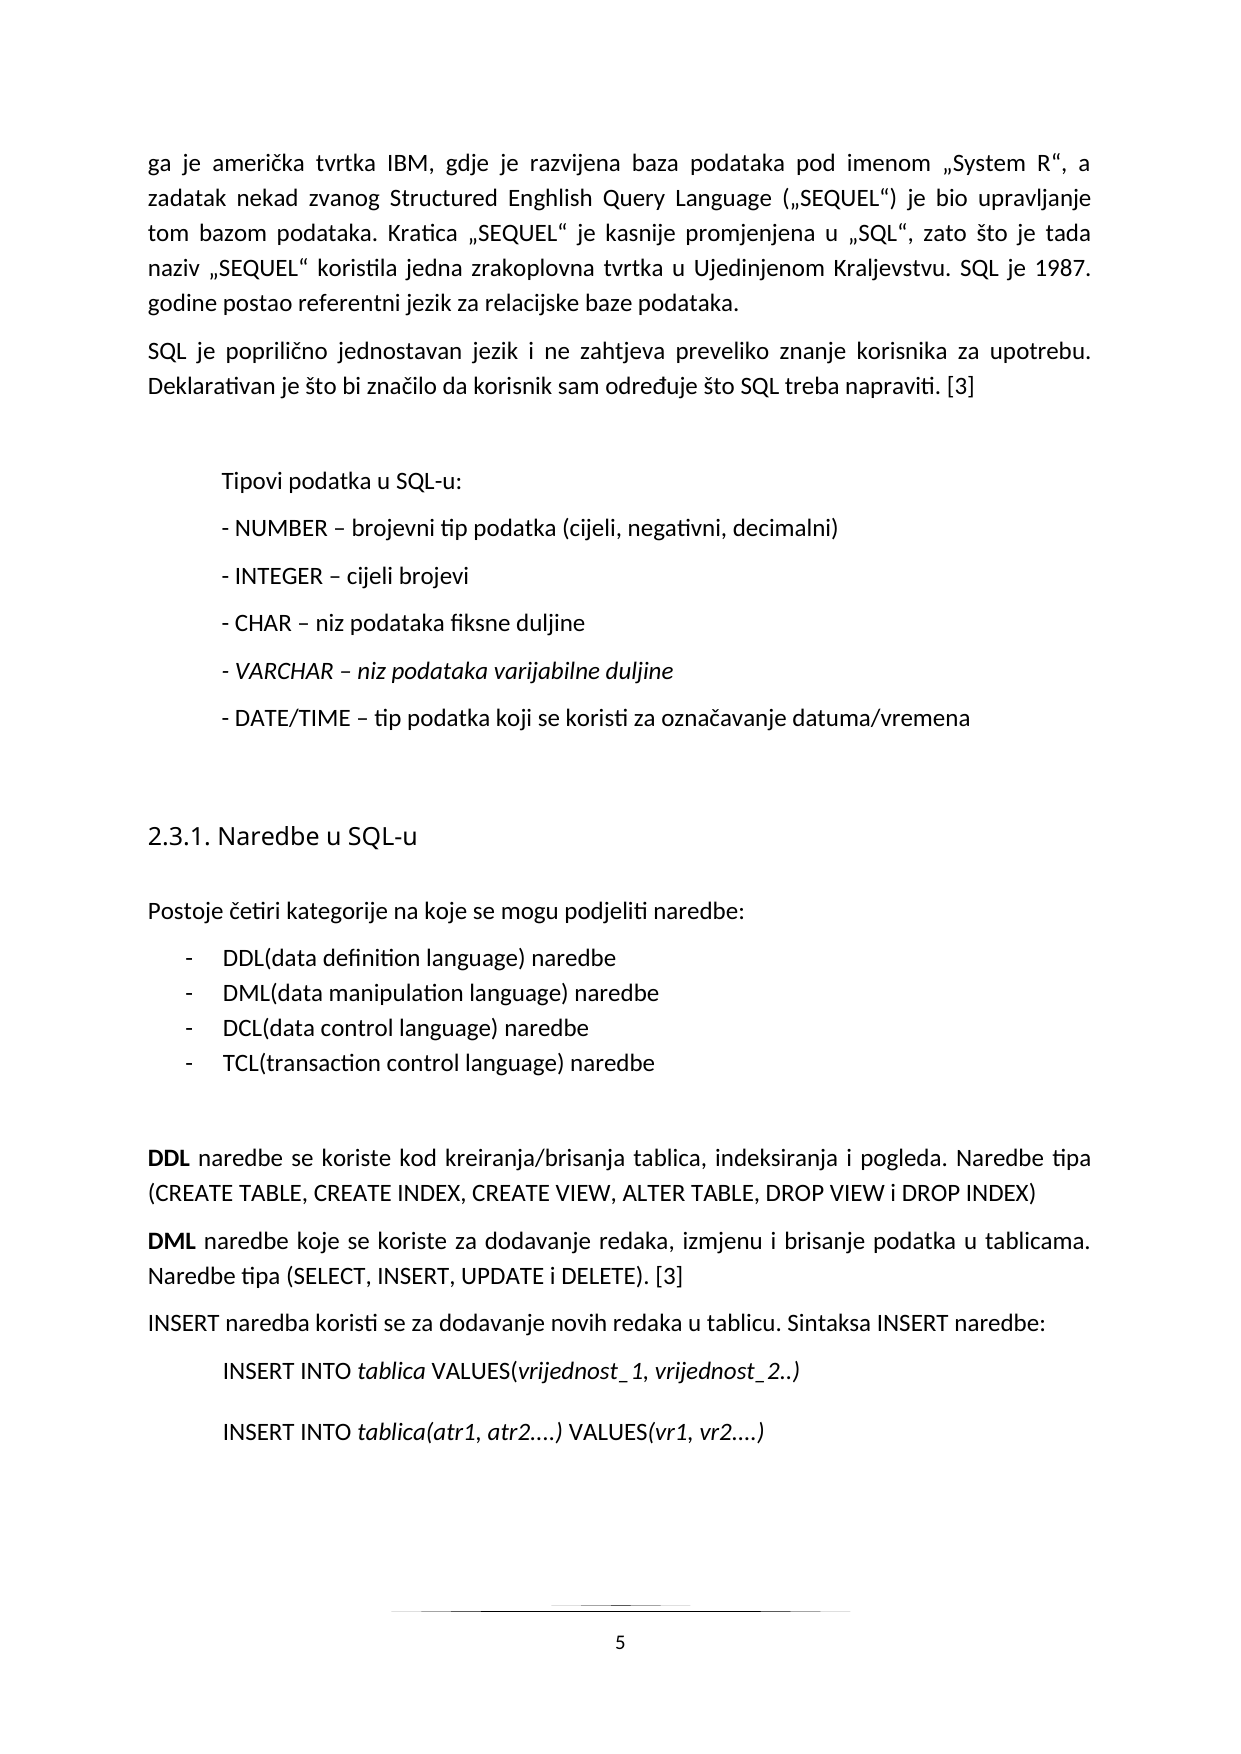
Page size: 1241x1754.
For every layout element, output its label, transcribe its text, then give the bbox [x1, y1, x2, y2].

text DDL naredbe se koriste kod kreiranja/brisanja tablica, indeksiranja i pogleda. Naredbe tipa (CREATE TABLE, CREATE INDEX, CREATE VIEW, ALTER TABLE, DROP VIEW i DROP INDEX) [148, 1142, 1093, 1208]
text - DATE/TIME – tip podatka koji se koristi za označavanje datuma/vremena [148, 703, 1093, 733]
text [148, 148, 1093, 318]
text 2.3.1. Naredbe u SQL-u [148, 818, 1093, 852]
list INSERT INTO tablica VALUES(vrijednost_1, vrijednost_2..) [223, 1355, 1093, 1385]
list DDL(data definition language) naredbe [185, 942, 1093, 973]
text - NUMBER – brojevni tip podatka (cijeli, negativni, decimalni) [148, 513, 1093, 543]
text INSERT naredba koristi se za dodavanje novih redaka u tablicu. Sintaksa INSERT naredbe: [148, 1307, 1093, 1338]
list DML(data manipulation language) naredbe [185, 977, 1093, 1008]
text Tipovi podatka u SQL-u: [148, 465, 1093, 496]
text Postoje četiri kategorije na koje se mogu podjeliti naredbe: [148, 895, 1093, 925]
text - INTEGER – cijeli brojevi [148, 560, 1093, 591]
list INSERT INTO tablica(atr1, atr2....) VALUES(vr1, vr2....) [223, 1416, 1093, 1446]
text DML naredbe koje se koriste za dodavanje redaka, izmjenu i brisanje podatka u tablicama. Naredbe tipa (SELECT, INSERT, UPDATE i DELETE). [3] [148, 1225, 1093, 1290]
text - VARCHAR – niz podataka varijabilne duljine [148, 655, 1093, 686]
text - CHAR – niz podataka fiksne duljine [148, 608, 1093, 638]
list TCL(transaction control language) naredbe [185, 1047, 1093, 1078]
text SQL je poprilično jednostavan jezik i ne zahtjeva preveliko znanje korisnika za upotrebu. Deklarativan je što bi značilo da korisnik sam određuje što SQL treba napraviti. [3] [148, 335, 1093, 401]
list DCL(data control language) naredbe [185, 1012, 1093, 1043]
